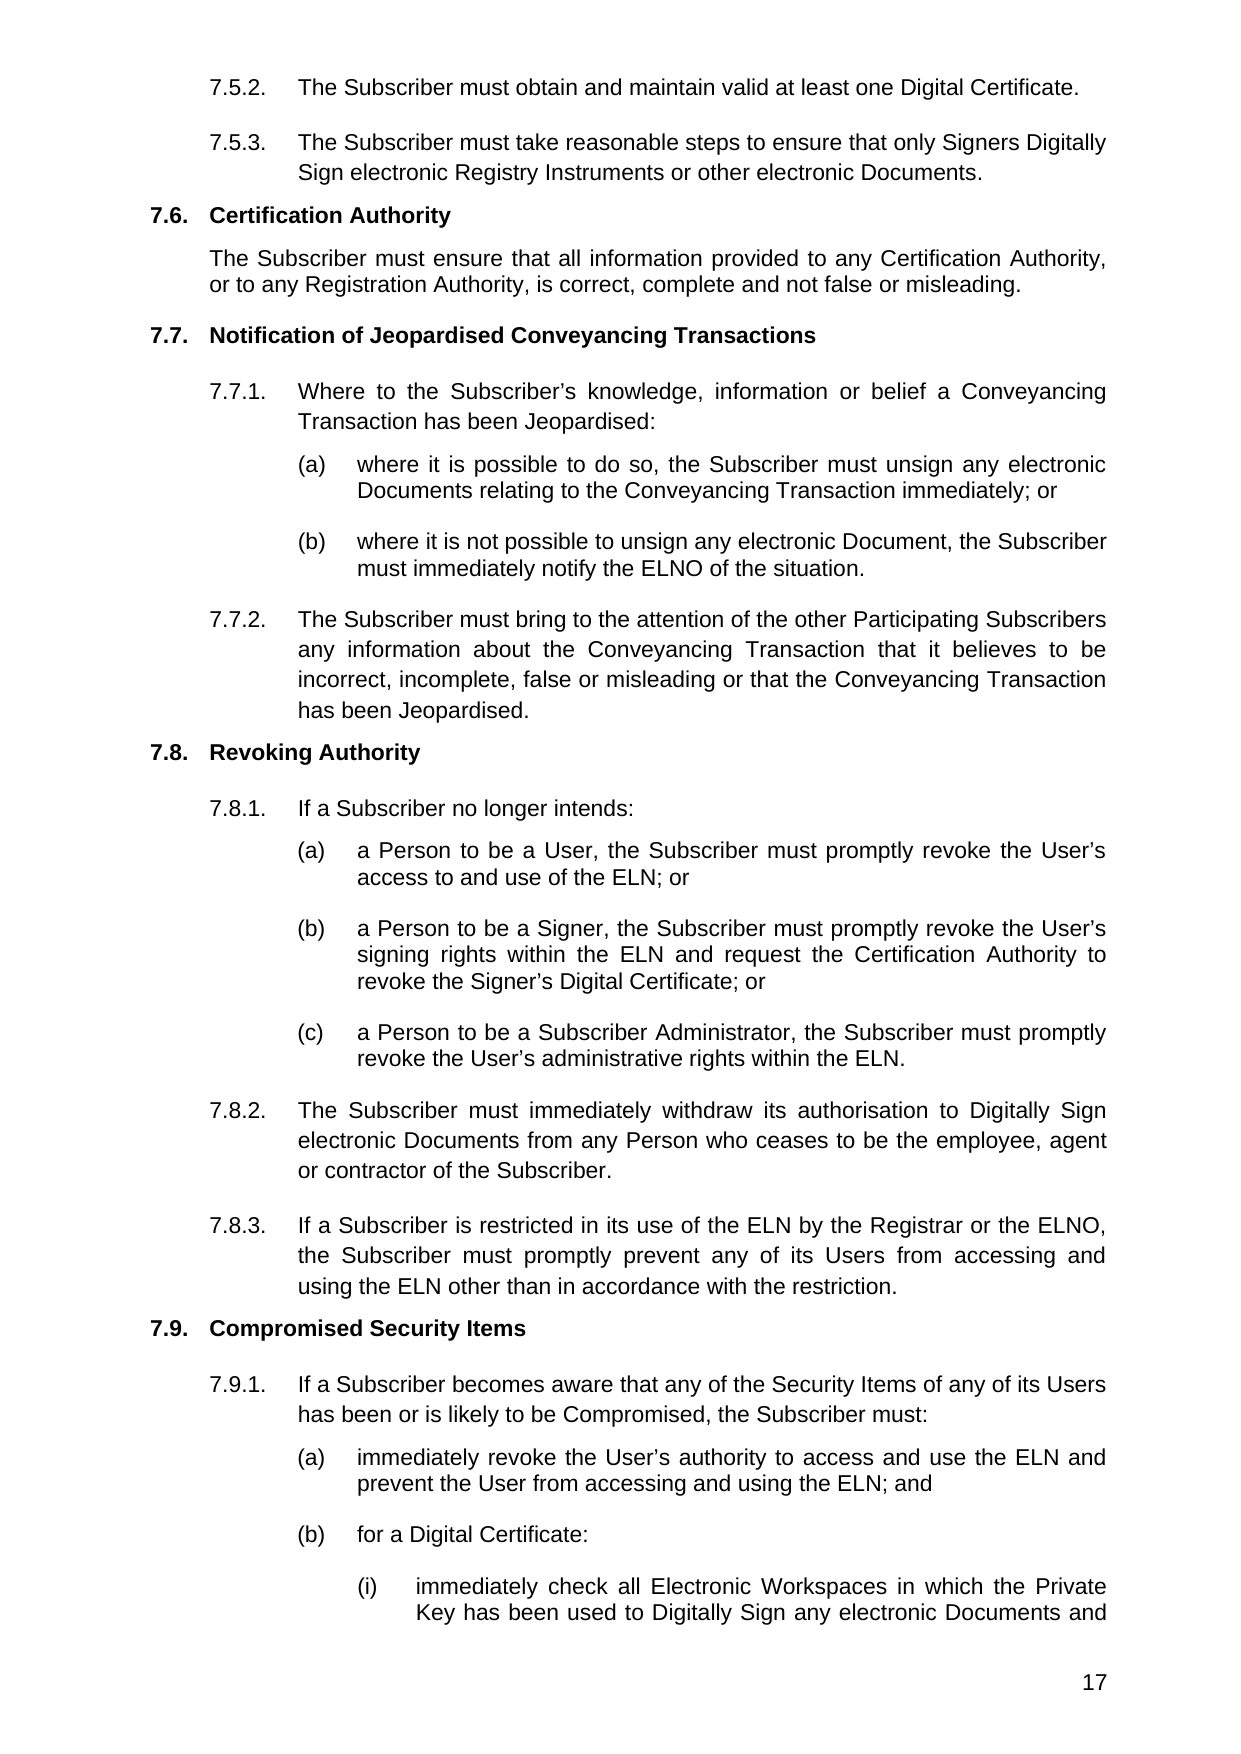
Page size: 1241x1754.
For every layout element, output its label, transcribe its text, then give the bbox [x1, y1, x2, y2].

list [357, 1573, 1107, 1625]
list If a Subscriber is restricted in its use of the ELN by the Registrar or the ELNO, the Subscriber must promptly prevent any of its Users from accessing and using the ELN other than in accordance with the restriction. [209, 1212, 1107, 1299]
text (a) immediately revoke the User’s authority to access and use the ELN and prevent the User from accessing and using the ELN; and [297, 1443, 1107, 1496]
list Certification Authority [150, 202, 1107, 228]
list Revoking Authority [150, 739, 1107, 766]
text (b) a Person to be a Signer, the Subscriber must promptly revoke the User’s signing rights within the ELN and request the Certification Authority to revoke the Signer’s Digital Certificate; or [297, 915, 1107, 994]
text (b) for a Digital Certificate: [297, 1521, 1107, 1548]
list where it is not possible to unsign any electronic Document, the Subscriber must immediately notify the ELNO of the situation. [298, 528, 1107, 581]
text (a) a Person to be a User, the Subscriber must promptly revoke the User’s access to and use of the ELN; or [297, 837, 1107, 890]
list The Subscriber must immediately withdraw its authorisation to Digitally Sign electronic Documents from any Person who ceases to be the employee, agent or contractor of the Subscriber. [209, 1097, 1107, 1183]
list Compromised Security Items [150, 1315, 1107, 1342]
text (c) a Person to be a Subscriber Administrator, the Subscriber must promptly revoke the User’s administrative rights within the ELN. [297, 1019, 1107, 1072]
list The Subscriber must obtain and maintain valid at least one Digital Certificate. [209, 74, 1107, 100]
list The Subscriber must take reasonable steps to ensure that only Signers Digitally Sign electronic Registry Instruments or other electronic Documents. [209, 129, 1107, 186]
list If a Subscriber becomes aware that any of the Security Items of any of its Users has been or is likely to be Compromised, the Subscriber must: [209, 1371, 1107, 1427]
list The Subscriber must bring to the attention of the other Participating Subscribers any information about the Conveyancing Transaction that it believes to be incorrect, incomplete, false or misleading or that the Conveyancing Transaction has been Jeopardised. [209, 606, 1107, 723]
list If a Subscriber no longer intends: [209, 794, 1107, 821]
list Notification of Jeopardised Conveyancing Transactions [150, 322, 1107, 349]
text (a) where it is possible to do so, the Subscriber must unsign any electronic Documents relating to the Conveyancing Transaction immediately; or [298, 451, 1107, 503]
list The Subscriber must ensure that all information provided to any Certification Authority, or to any Registration Authority, is correct, complete and not false or misleading. [209, 245, 1107, 297]
list Where to the Subscriber’s knowledge, information or belief a Conveyancing Transaction has been Jeopardised: [209, 378, 1107, 434]
